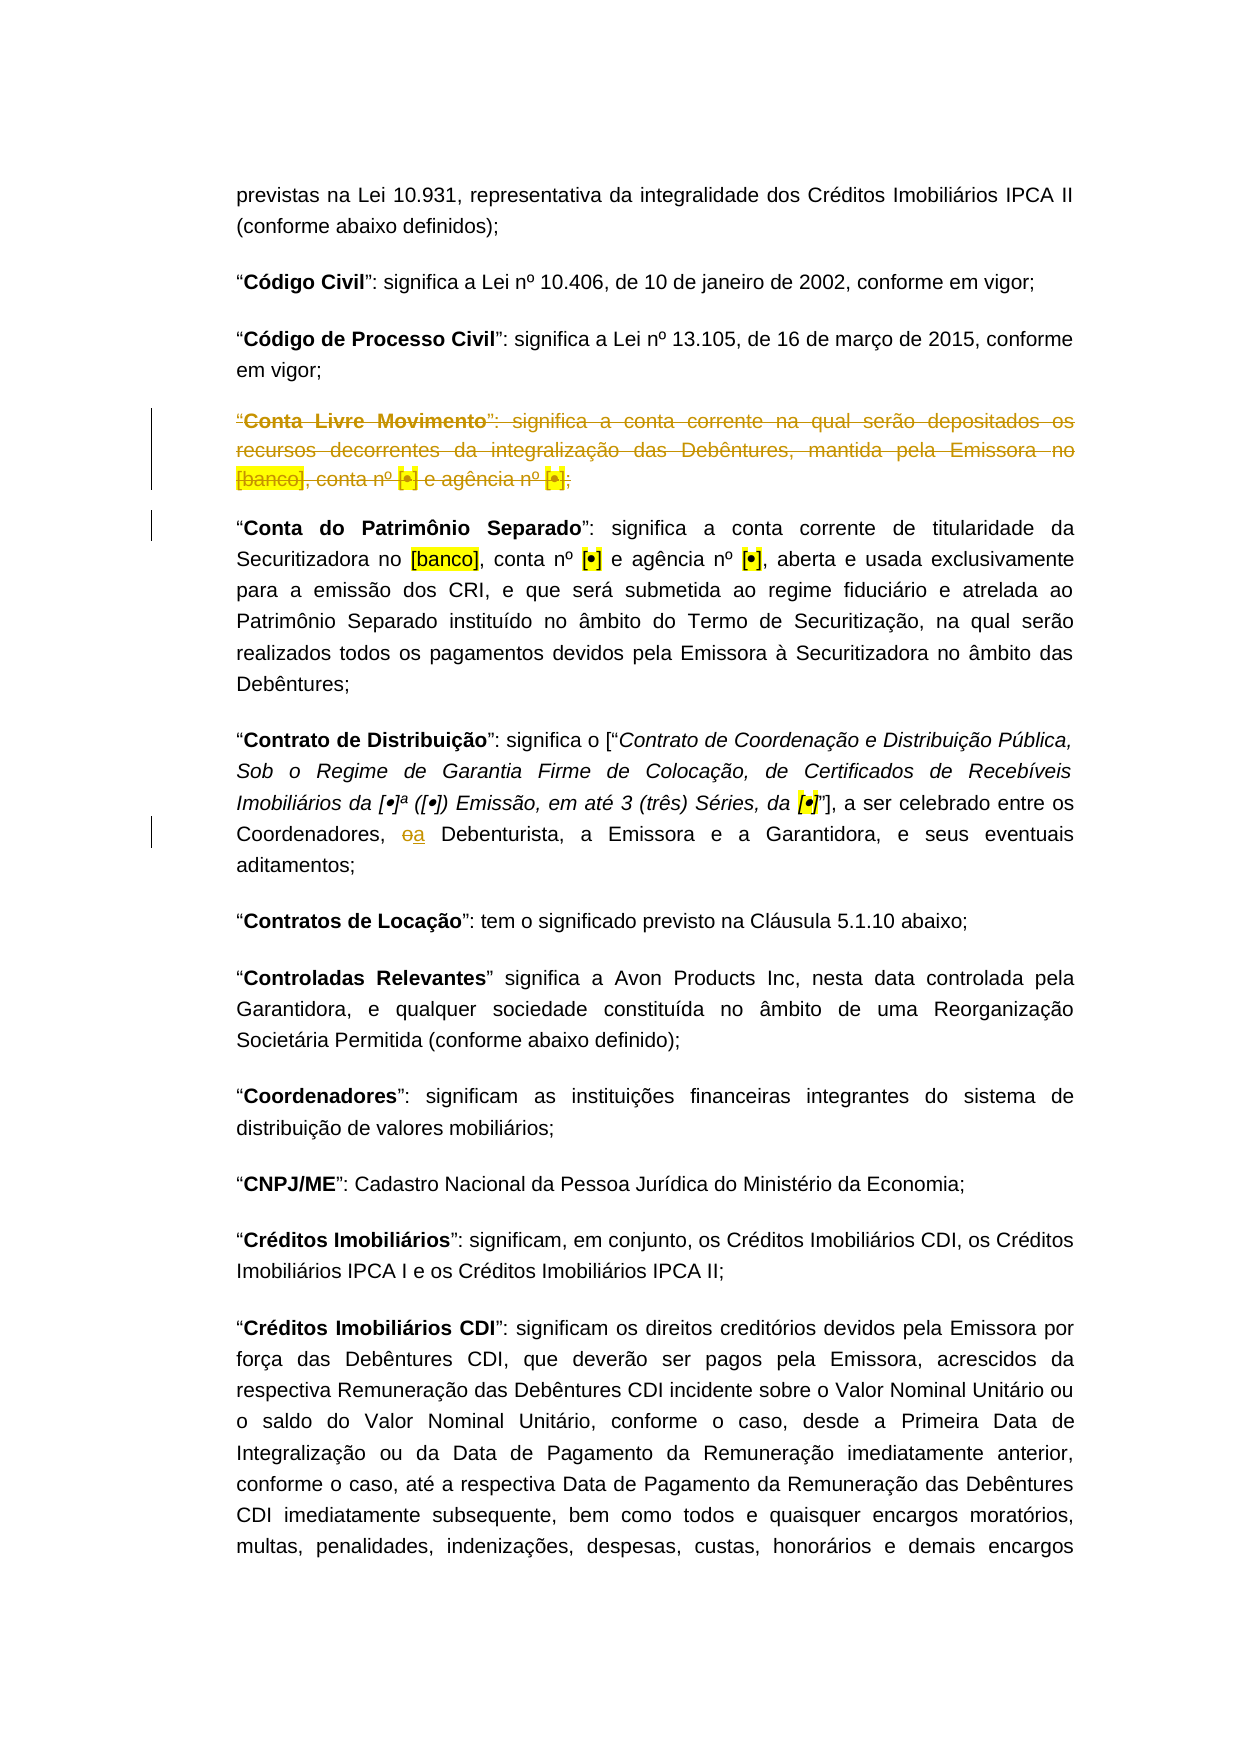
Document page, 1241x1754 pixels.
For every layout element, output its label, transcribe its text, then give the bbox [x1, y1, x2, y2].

text “Contrato de Distribuição”: significa o [“Contrato de Coordenação e Distribuição Pública, Sob o Regime de Garantia Firme de Colocação, de Certificados de Recebíveis Imobiliários da []ª ([]) Emissão, em até 3 (três) Séries, da []”], a ser celebrado entre os Coordenadores, Debenturista, a Emissora e a Garantidora, e seus eventuais aditamentos; [236, 722, 1075, 879]
text “Conta do Patrimônio Separado”: significa a conta corrente de titularidade da Securitizadora no [banco], conta nº [] e agência nº [], aberta e usada exclusivamente para a emissão dos CRI, e que será submetida ao regime fiduciário e atrelada ao Patrimônio Separado instituído no âmbito do Termo de Securitização, na qual serão realizados todos os pagamentos devidos pela Emissora à Securitizadora no âmbito das Debêntures; [236, 510, 1075, 697]
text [236, 1310, 1075, 1560]
text “CNPJ/ME”: Cadastro Nacional da Pessoa Jurídica do Ministério da Economia; [236, 1166, 1075, 1197]
text “Coordenadores”: significam as instituições financeiras integrantes do sistema de distribuição de valores mobiliários; [236, 1079, 1075, 1141]
text “Controladas Relevantes” significa a Avon Products Inc, nesta data controlada pela Garantidora, e qualquer sociedade constituída no âmbito de uma Reorganização Societária Permitida (conforme abaixo definido); [236, 960, 1075, 1054]
text “Créditos Imobiliários”: significam, em conjunto, os Créditos Imobiliários CDI, os Créditos Imobiliários IPCA I e os Créditos Imobiliários IPCA II; [236, 1222, 1075, 1285]
text “Código Civil”: significa a Lei nº 10.406, de 10 de janeiro de 2002, conforme em vigor; [236, 265, 1075, 296]
text “Contratos de Locação”: tem o significado previsto na Cláusula 5.1.10 abaixo; [236, 904, 1075, 935]
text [236, 177, 1075, 240]
text “Código de Processo Civil”: significa a Lei nº 13.105, de 16 de março de 2015, conforme em vigor; [236, 321, 1075, 383]
